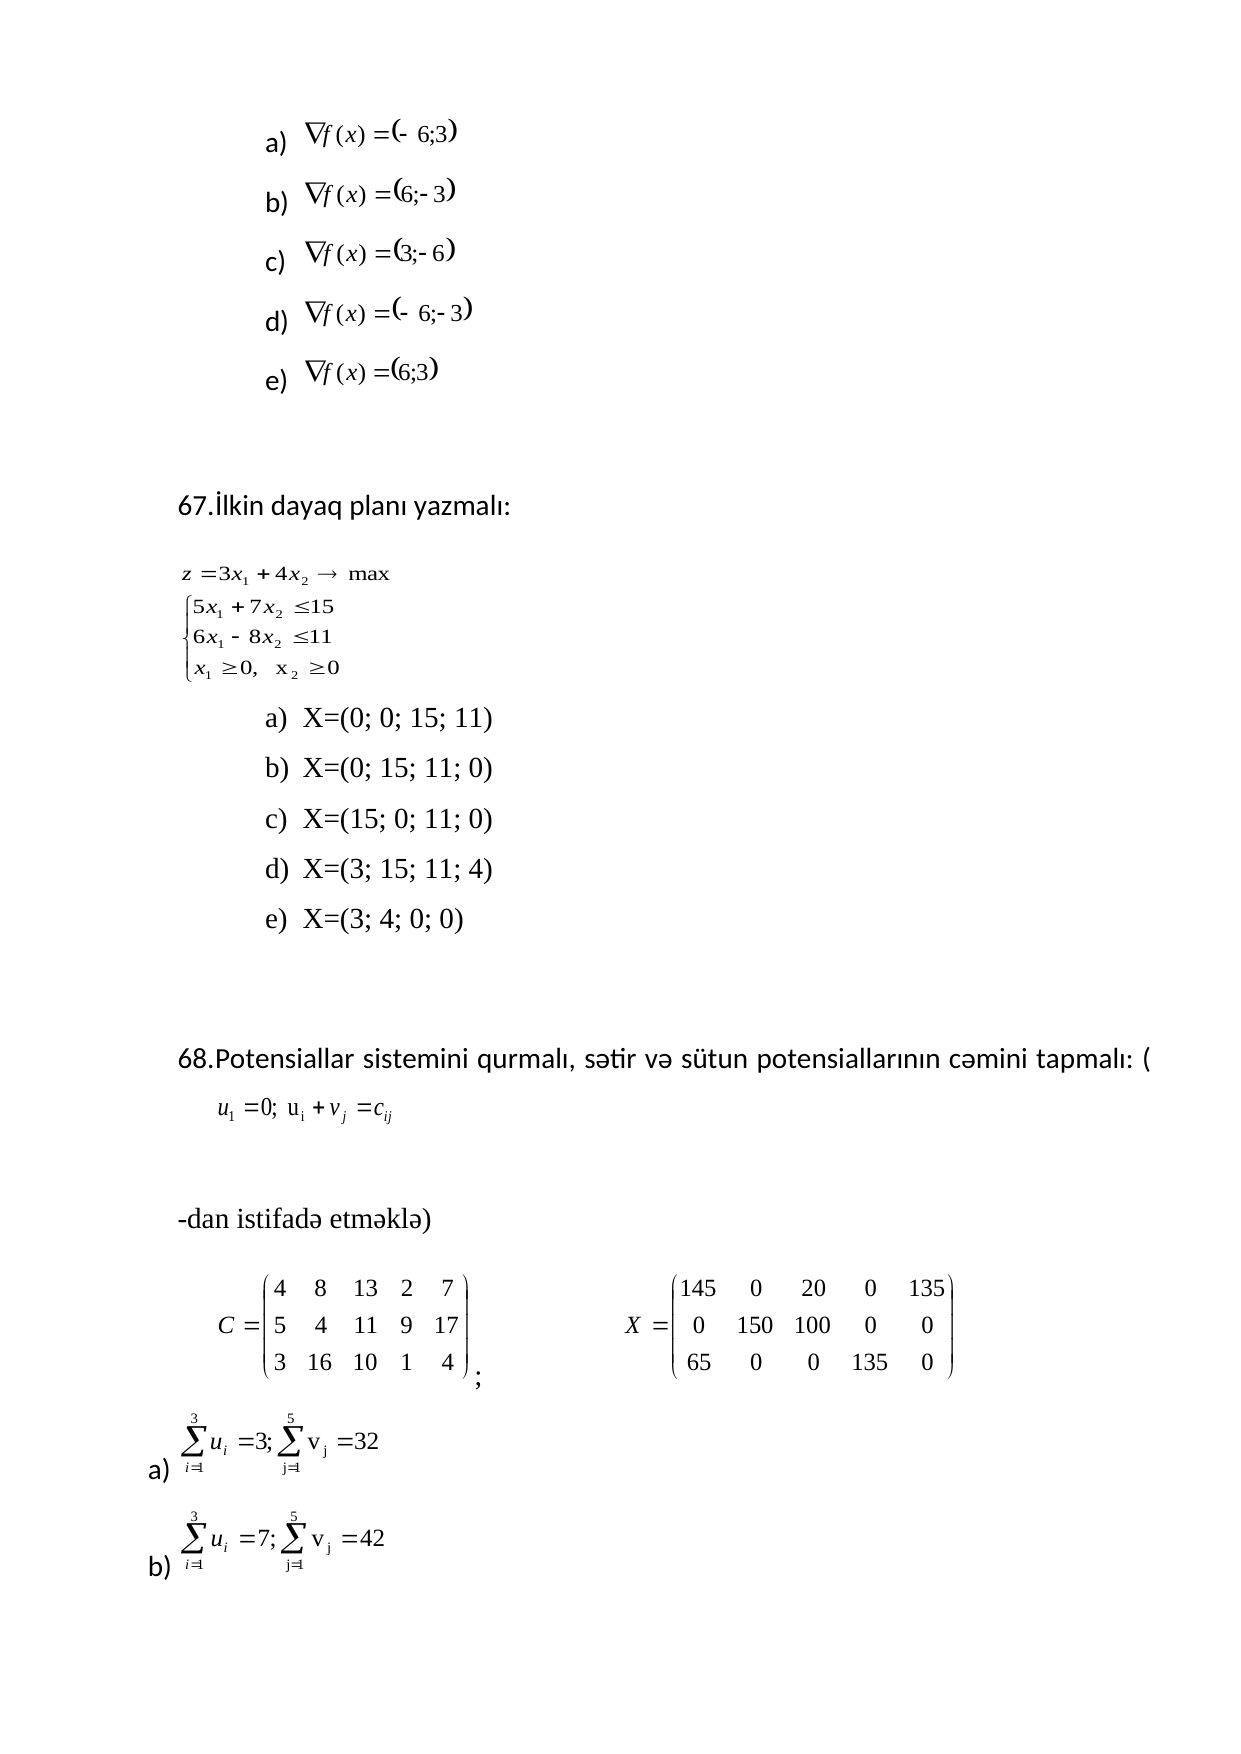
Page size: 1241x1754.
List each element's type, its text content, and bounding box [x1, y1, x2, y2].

text -dan istifadə etməklə) [177, 1165, 1152, 1234]
list Potensiallar sistemini qurmalı, sətir və sütun potensiallarının cəmini tapmalı: ( [177, 1002, 1152, 1130]
list X=(3; 15; 11; 4) [265, 851, 1152, 885]
text ; [177, 1269, 1152, 1391]
list X=(3; 4; 0; 0) [265, 902, 1152, 935]
list X=(0; 15; 11; 0) [265, 751, 1152, 784]
list İlkin dayaq planı yazmalı: [177, 487, 1152, 522]
list X=(15; 0; 11; 0) [265, 801, 1152, 834]
list X=(0; 0; 15; 11) [265, 700, 1152, 734]
